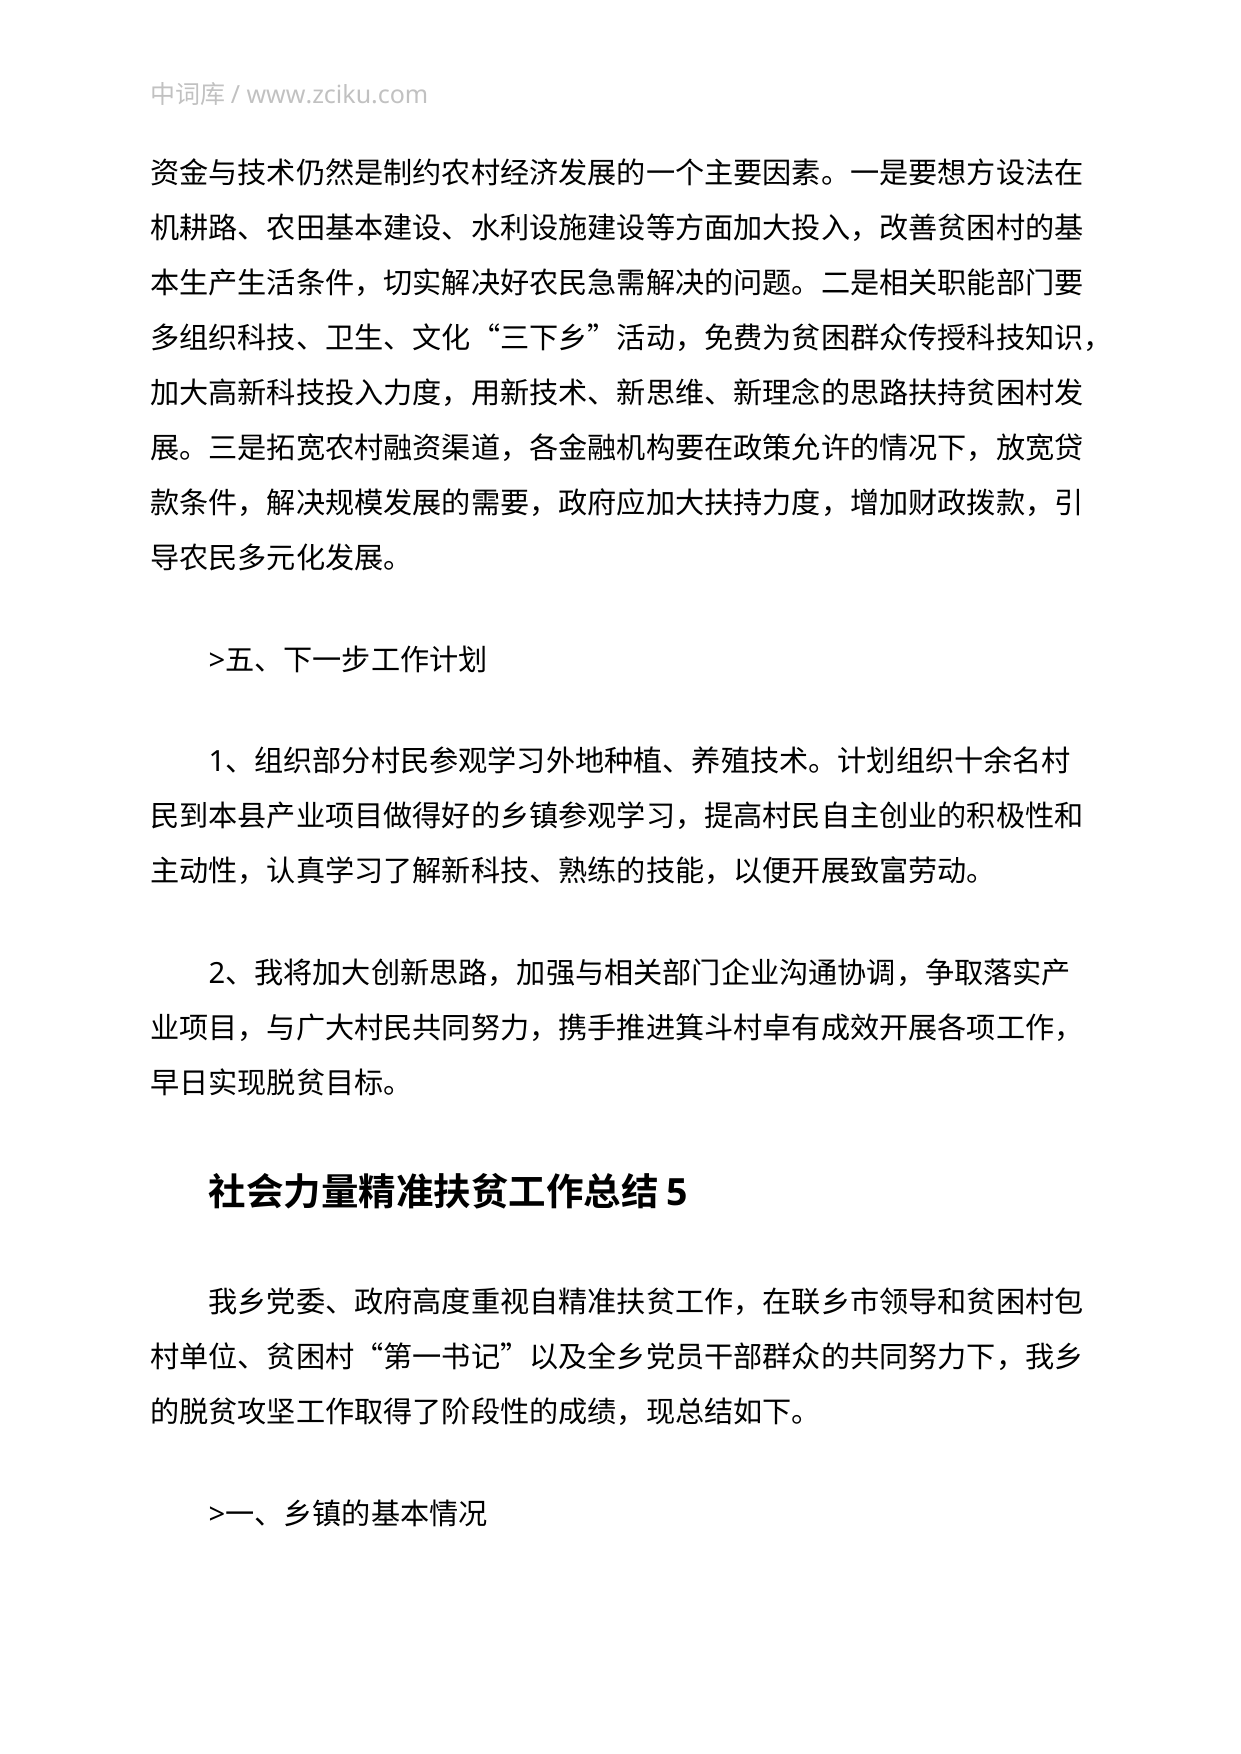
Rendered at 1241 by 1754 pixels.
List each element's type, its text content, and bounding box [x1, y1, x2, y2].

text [150, 150, 1090, 577]
text 社会力量精准扶贫工作总结5 [150, 1161, 1090, 1216]
text >五、下一步工作计划 [150, 636, 1090, 678]
text 我乡党委、政府高度重视自精准扶贫工作，在联乡市领导和贫困村包村单位、贫困村“第一书记”以及全乡党员干部群众的共同努力下，我乡的脱贫攻坚工作取得了阶段性的成绩，现总结如下。 [150, 1279, 1090, 1431]
text 1、组织部分村民参观学习外地种植、养殖技术。计划组织十余名村民到本县产业项目做得好的乡镇参观学习，提高村民自主创业的积极性和主动性，认真学习了解新科技、熟练的技能，以便开展致富劳动。 [150, 738, 1090, 890]
text 2、我将加大创新思路，加强与相关部门企业沟通协调，争取落实产业项目，与广大村民共同努力，携手推进箕斗村卓有成效开展各项工作，早日实现脱贫目标。 [150, 950, 1090, 1102]
text >一、乡镇的基本情况 [150, 1491, 1090, 1533]
